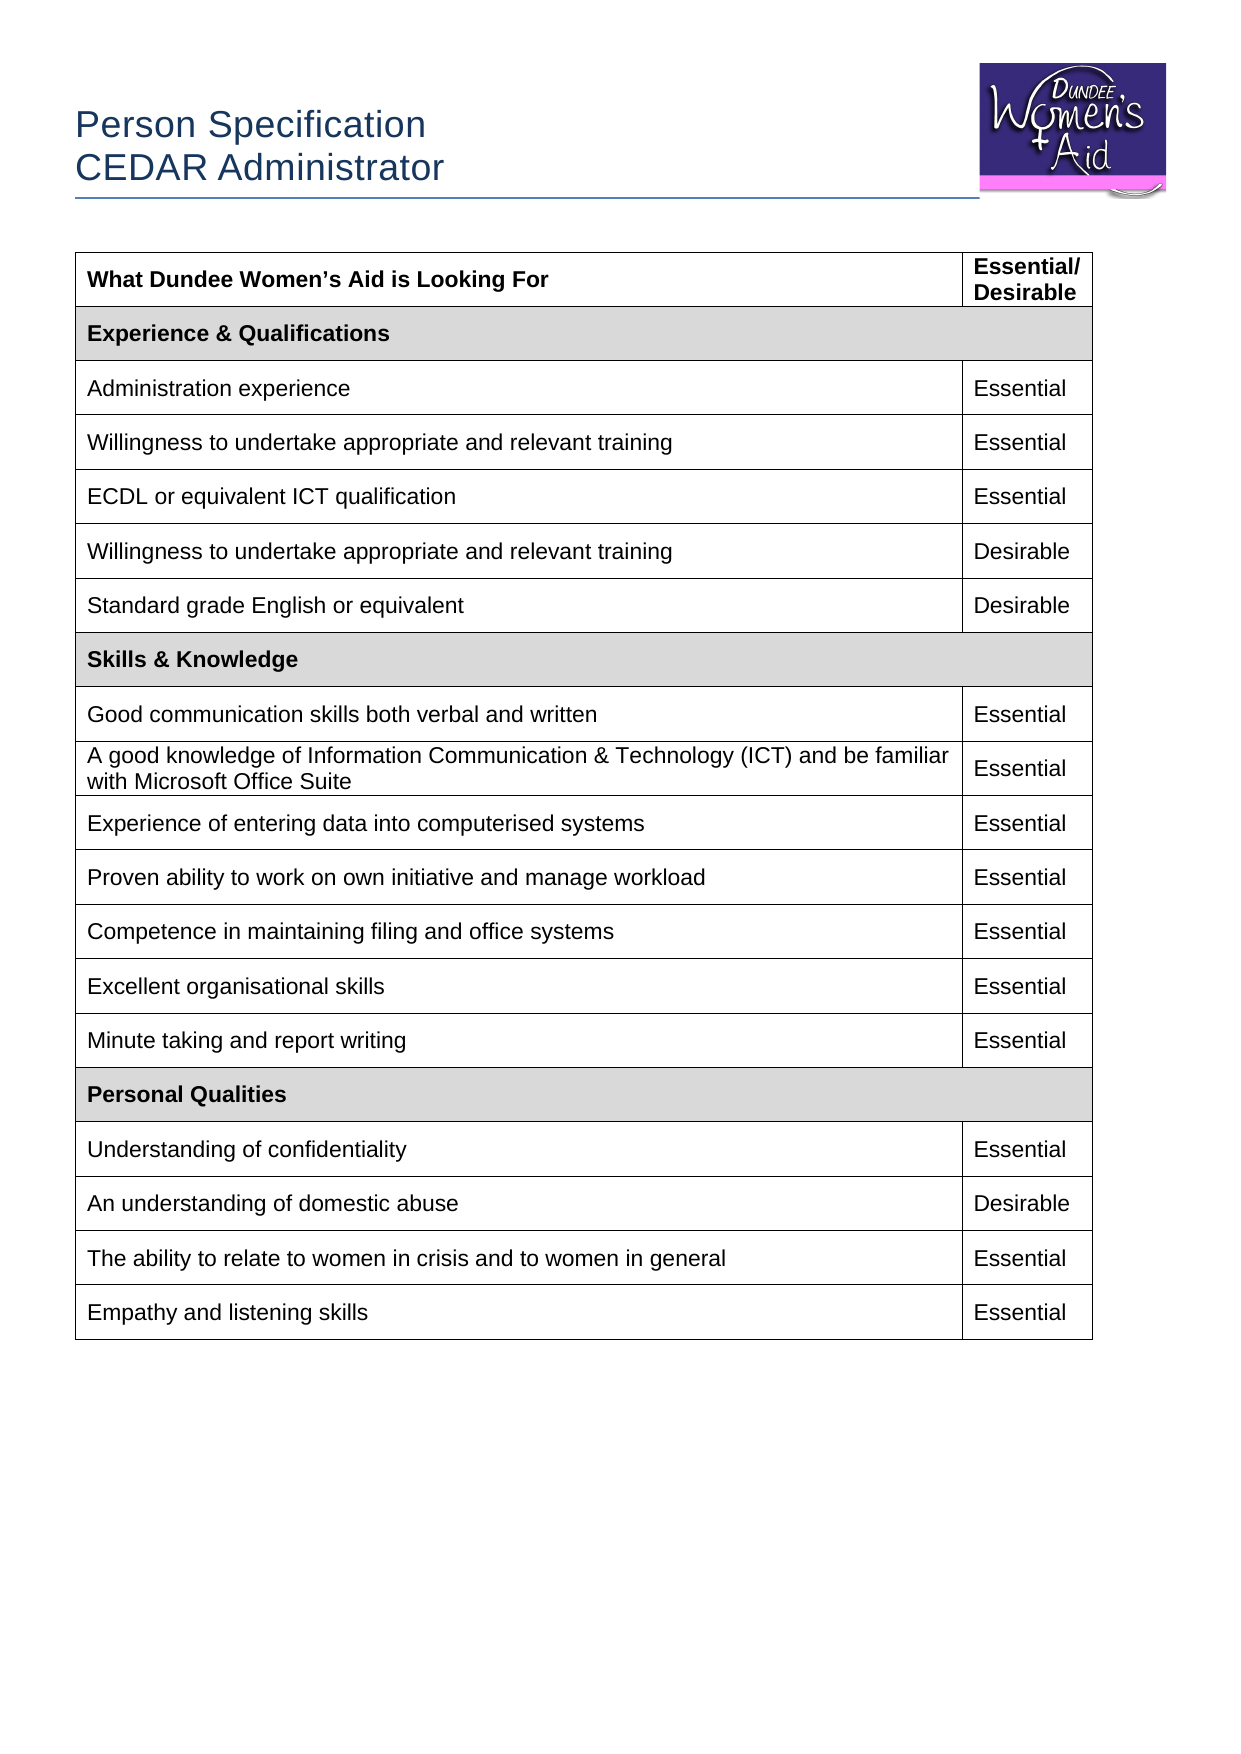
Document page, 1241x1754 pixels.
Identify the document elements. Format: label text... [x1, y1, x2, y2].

text Person Specification [75, 102, 978, 146]
table_cell Excellent organisational skills [76, 959, 962, 1012]
table_cell Essential [963, 361, 1092, 414]
table_cell Experience of entering data into computerised systems [76, 796, 962, 849]
table_cell Essential [963, 742, 1092, 795]
table_cell Standard grade English or equivalent [76, 579, 962, 632]
table_cell Essential [963, 850, 1092, 904]
text CEDAR Administrator [75, 146, 978, 197]
table_header What Dundee Women’s Aid is Looking For [76, 253, 962, 306]
table_cell Willingness to undertake appropriate and relevant training [76, 415, 962, 469]
table_cell Understanding of confidentiality [76, 1122, 962, 1176]
table_cell Essential [963, 796, 1092, 849]
table_cell A good knowledge of Information Communication & Technology (ICT) and be familiar with Microsoft Office Suite [76, 742, 962, 795]
table_cell Essential [963, 1122, 1092, 1176]
table_cell Desirable [963, 579, 1092, 632]
table_cell Essential [963, 1285, 1092, 1339]
table_cell Essential [963, 415, 1092, 469]
table_cell Personal Qualities [76, 1068, 1092, 1121]
table_cell Essential [963, 1014, 1092, 1067]
table_cell Experience & Qualifications [76, 307, 1092, 360]
table_cell Essential [963, 905, 1092, 958]
table_cell Proven ability to work on own initiative and manage workload [76, 850, 962, 904]
table_cell The ability to relate to women in crisis and to women in general [76, 1231, 962, 1284]
table_cell Desirable [963, 524, 1092, 577]
table_cell Empathy and listening skills [76, 1285, 962, 1339]
table_cell Desirable [963, 1177, 1092, 1230]
table_cell Competence in maintaining filing and office systems [76, 905, 962, 958]
table_cell Essential [963, 959, 1092, 1012]
table_cell Willingness to undertake appropriate and relevant training [76, 524, 962, 577]
table_cell Good communication skills both verbal and written [76, 687, 962, 741]
table_cell Essential [963, 687, 1092, 741]
table_header Essential/ Desirable [963, 253, 1092, 306]
table_cell Skills & Knowledge [76, 633, 1092, 686]
table_cell ECDL or equivalent ICT qualification [76, 470, 962, 523]
table_cell Administration experience [76, 361, 962, 414]
table_cell Essential [963, 1231, 1092, 1284]
table_cell Essential [963, 470, 1092, 523]
picture [978, 63, 1166, 198]
table_cell Minute taking and report writing [76, 1014, 962, 1067]
table_cell An understanding of domestic abuse [76, 1177, 962, 1230]
